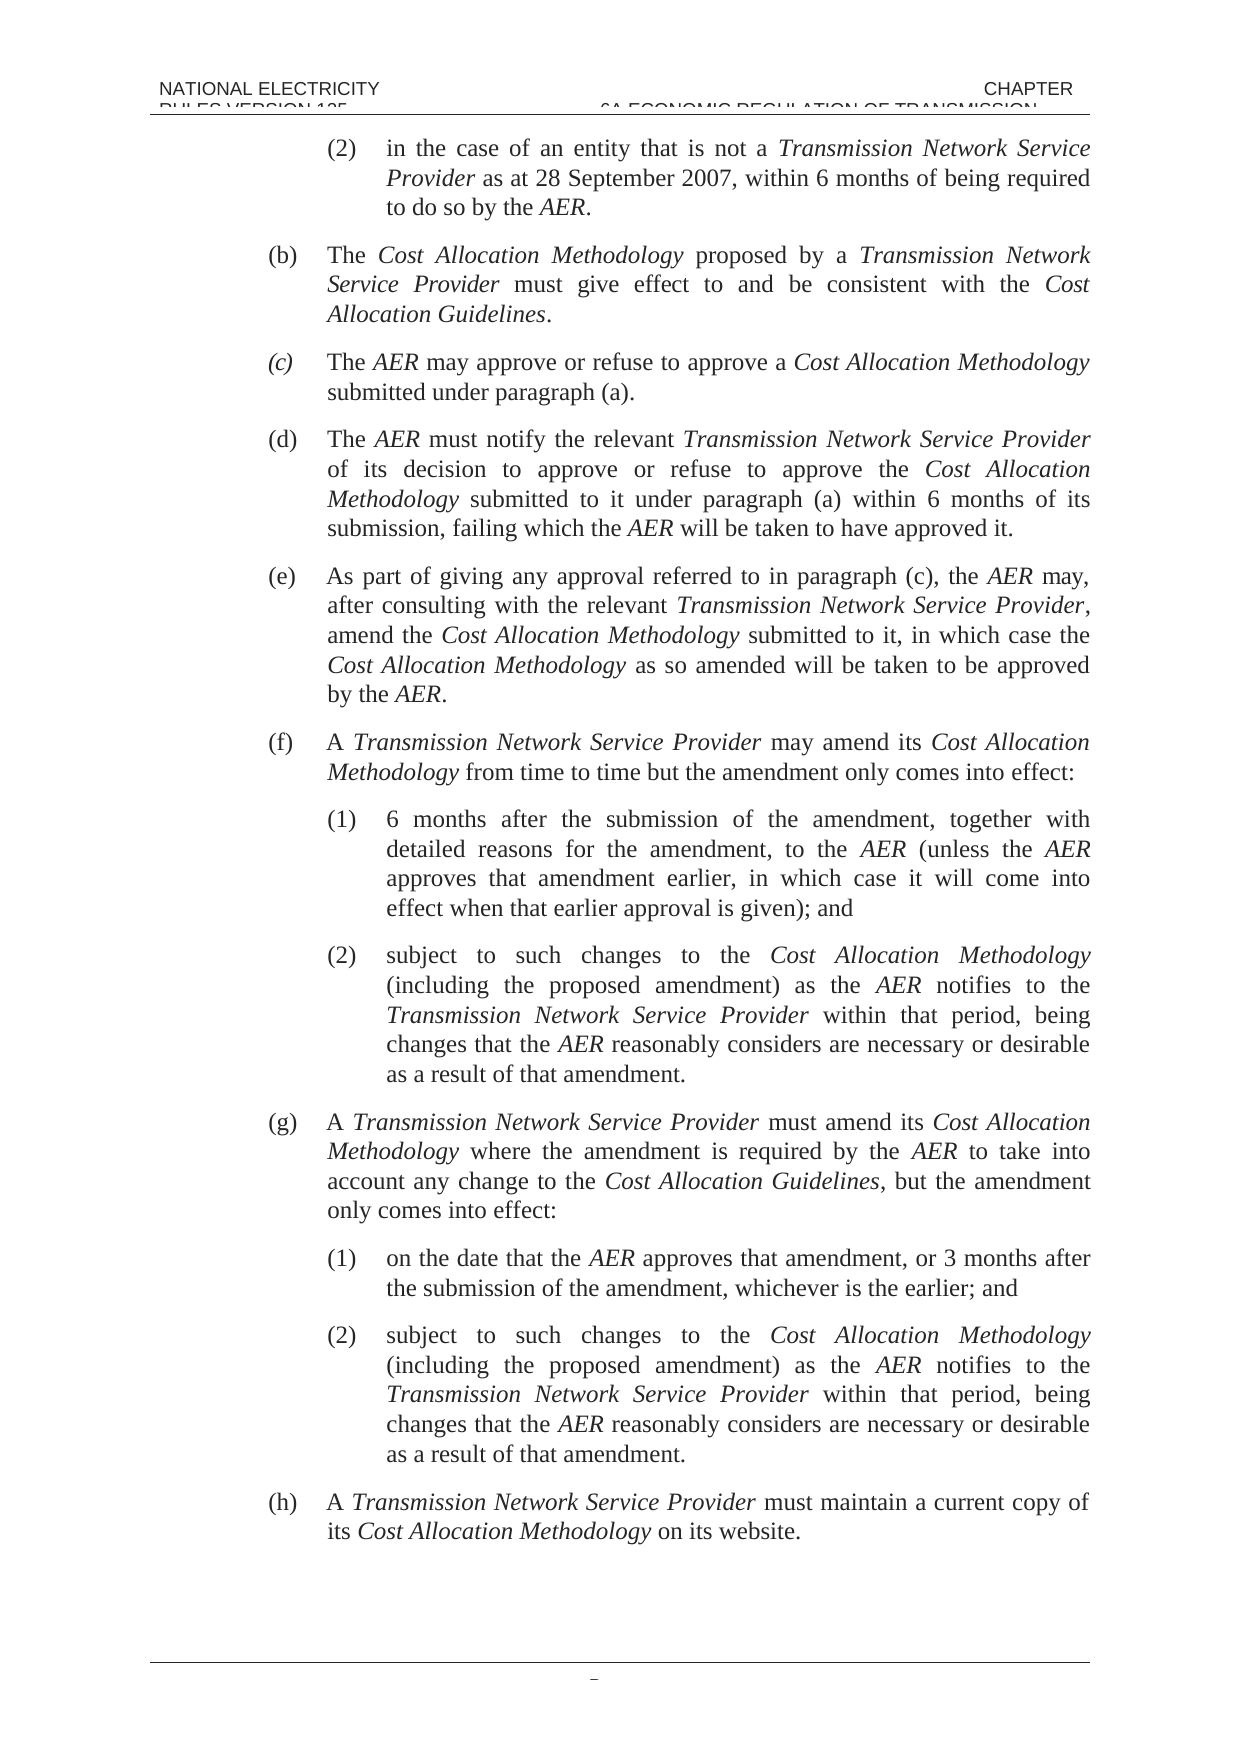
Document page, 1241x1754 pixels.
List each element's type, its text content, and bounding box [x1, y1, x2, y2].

list The AER may approve or refuse to approve a Cost Allocation Methodology [268, 347, 1103, 376]
list A Transmission Network Service Provider must amend its Cost Allocation Methodology where the amendment is required by the AER to take into account any change to the Cost Allocation Guidelines, but the amendment only comes into effect: [268, 1107, 1091, 1224]
list The AER must notify the relevant Transmission Network Service Provider of its decision to approve or refuse to approve the Cost Allocation Methodology submitted to it under paragraph (a) within 6 months of its submission, failing which the AER will be taken to have approved it. [268, 424, 1091, 542]
list subject to such changes to the Cost Allocation Methodology (including the proposed amendment) as the AER notifies to the Transmission Network Service Provider within that period, being changes that the AER reasonably considers are necessary or desirable as a result of that amendment. [327, 1320, 1091, 1467]
list A Transmission Network Service Provider must maintain a current copy of its Cost Allocation Methodology on its website. [268, 1487, 1089, 1545]
list The Cost Allocation Methodology proposed by a Transmission Network Service Provider must give effect to and be consistent with the Cost Allocation Guidelines. [268, 240, 1090, 328]
list subject to such changes to the Cost Allocation Methodology (including the proposed amendment) as the AER notifies to the Transmission Network Service Provider within that period, being changes that the AER reasonably considers are necessary or desirable as a result of that amendment. [327, 941, 1091, 1088]
list 6 months after the submission of the amendment, together with detailed reasons for the amendment, to the AER (unless the AER approves that amendment earlier, in which case it will come into effect when that earlier approval is given); and [327, 804, 1091, 922]
text submitted under paragraph (a). [327, 377, 1103, 406]
list As part of giving any approval referred to in paragraph (c), the AER may, after consulting with the relevant Transmission Network Service Provider, amend the Cost Allocation Methodology submitted to it, in which case the Cost Allocation Methodology as so amended will be taken to be approved by the AER. [268, 561, 1091, 708]
list on the date that the AER approves that amendment, or 3 months after the submission of the amendment, whichever is the earlier; and [327, 1243, 1091, 1302]
list in the case of an entity that is not a Transmission Network Service Provider as at 28 September 2007, within 6 months of being required to do so by the AER. [327, 133, 1091, 221]
list A Transmission Network Service Provider may amend its Cost Allocation Methodology from time to time but the amendment only comes into effect: [268, 727, 1089, 785]
